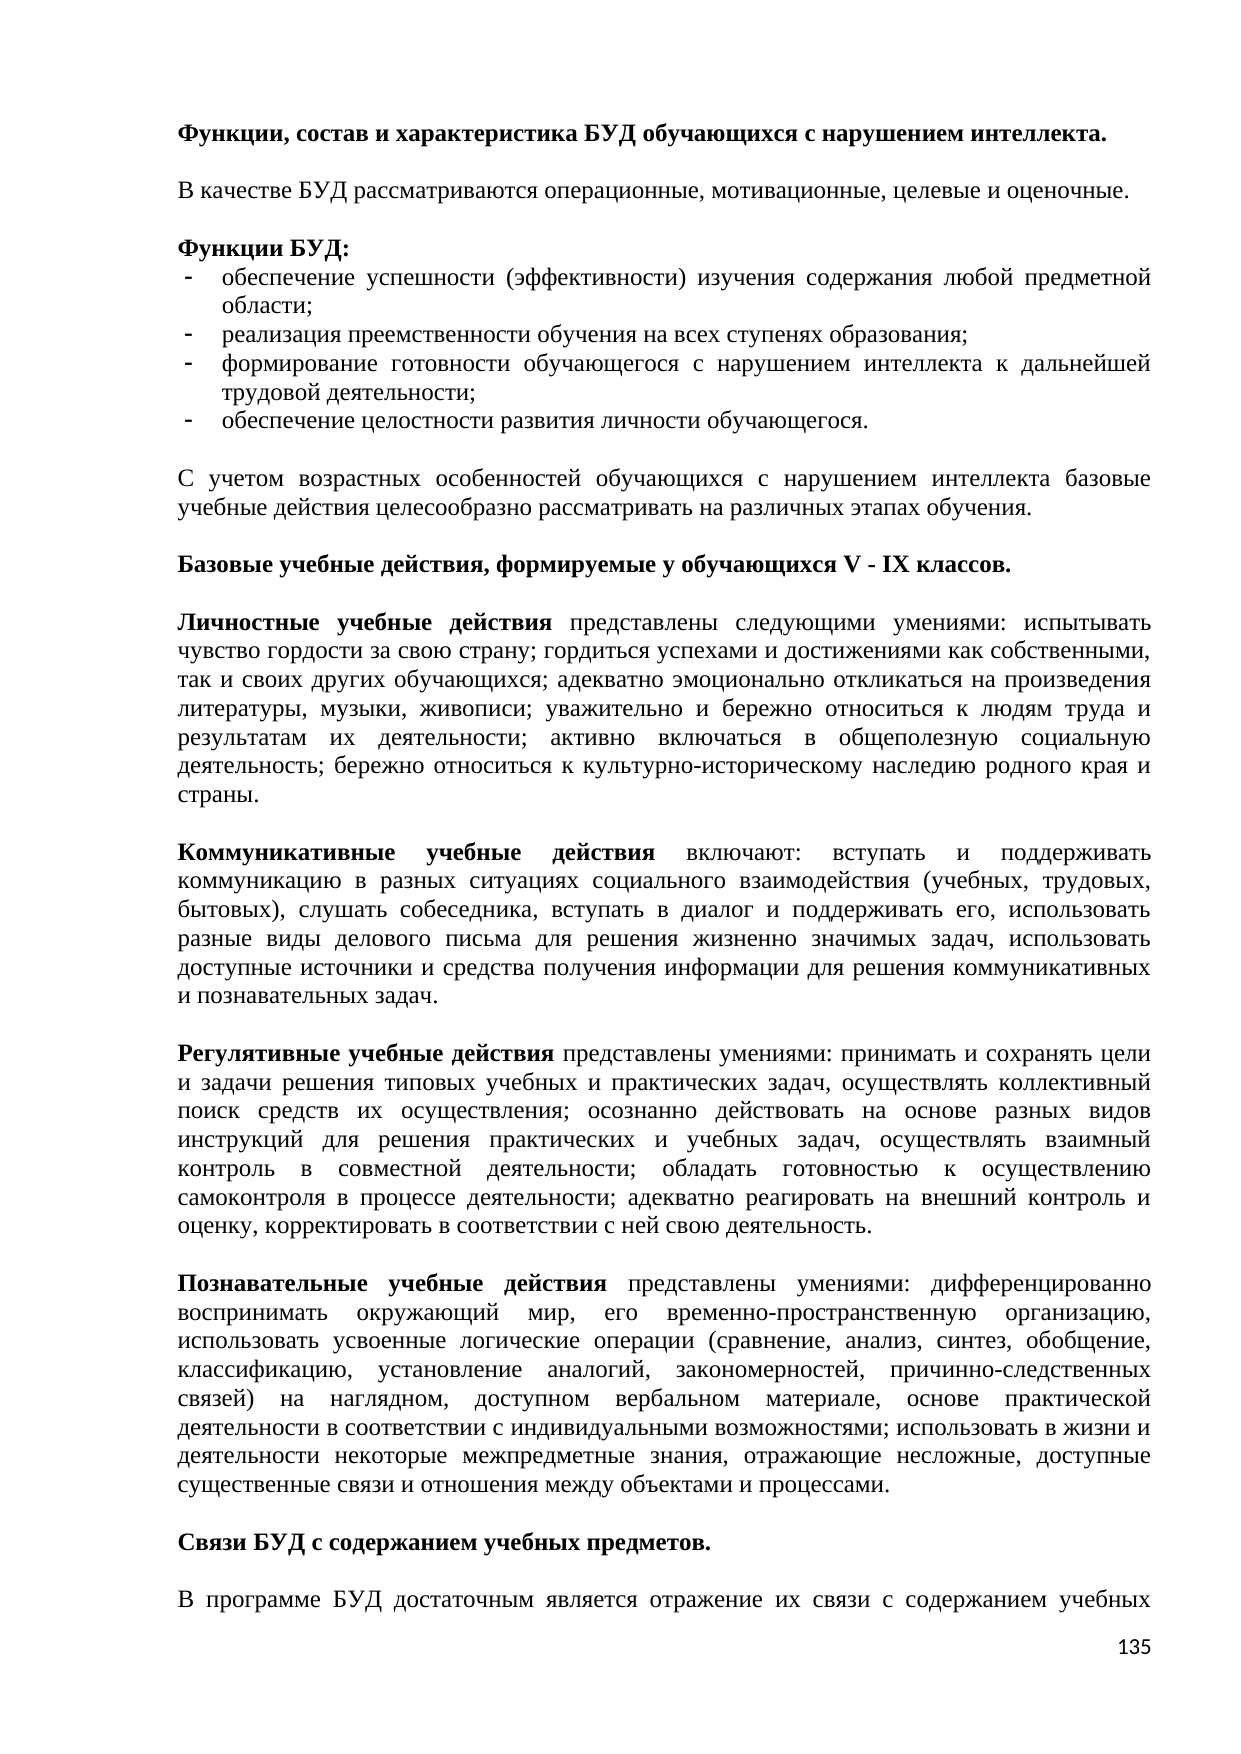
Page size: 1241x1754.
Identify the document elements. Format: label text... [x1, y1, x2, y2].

text В качестве БУД рассматриваются операционные, мотивационные, целевые и оценочные. [177, 147, 1152, 204]
list реализация преемственности обучения на всех ступенях образования; [184, 319, 1152, 348]
text Личностные учебные действия представлены следующими умениями: испытывать чувство гордости за свою страну; гордиться успехами и достижениями как собственными, так и своих других обучающихся; адекватно эмоционально откликаться на произведения литературы, музыки, живописи; уважительно и бережно относиться к людям труда и результатам их деятельности; активно включаться в общеполезную социальную деятельность; бережно относиться к культурно-историческому наследию родного края и страны. [177, 578, 1152, 808]
list обеспечение успешности (эффективности) изучения содержания любой предметной области; [184, 262, 1152, 319]
text Базовые учебные действия, формируемые у обучающихся V - IX классов. [177, 521, 1152, 578]
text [177, 1556, 1152, 1613]
text Коммуникативные учебные действия включают: вступать и поддерживать коммуникацию в разных ситуациях социального взаимодействия (учебных, трудовых, бытовых), слушать собеседника, вступать в диалог и поддерживать его, использовать разные виды делового письма для решения жизненно значимых задач, использовать доступные источники и средства получения информации для решения коммуникативных и познавательных задач. [177, 808, 1152, 1009]
text Регулятивные учебные действия представлены умениями: принимать и сохранять цели и задачи решения типовых учебных и практических задач, осуществлять коллективный поиск средств их осуществления; осознанно действовать на основе разных видов инструкций для решения практических и учебных задач, осуществлять взаимный контроль в совместной деятельности; обладать готовностью к осуществлению самоконтроля в процессе деятельности; адекватно реагировать на внешний контроль и оценку, корректировать в соответствии с ней свою деятельность. [177, 1009, 1152, 1239]
text С учетом возрастных особенностей обучающихся с нарушением интеллекта базовые учебные действия целесообразно рассматривать на различных этапах обучения. [177, 434, 1152, 521]
text Функции БУД: [177, 204, 1152, 262]
list формирование готовности обучающегося с нарушением интеллекта к дальнейшей трудовой деятельности; [184, 348, 1152, 406]
text Познавательные учебные действия представлены умениями: дифференцированно воспринимать окружающий мир, его временно-пространственную организацию, использовать усвоенные логические операции (сравнение, анализ, синтез, обобщение, классификацию, установление аналогий, закономерностей, причинно-следственных связей) на наглядном, доступном вербальном материале, основе практической деятельности в соответствии с индивидуальными возможностями; использовать в жизни и деятельности некоторые межпредметные знания, отражающие несложные, доступные существенные связи и отношения между объектами и процессами. [177, 1239, 1152, 1498]
text Связи БУД с содержанием учебных предметов. [177, 1527, 1152, 1556]
text Функции, состав и характеристика БУД обучающихся с нарушением интеллекта. [177, 118, 1152, 147]
list обеспечение целостности развития личности обучающегося. [184, 406, 1152, 434]
